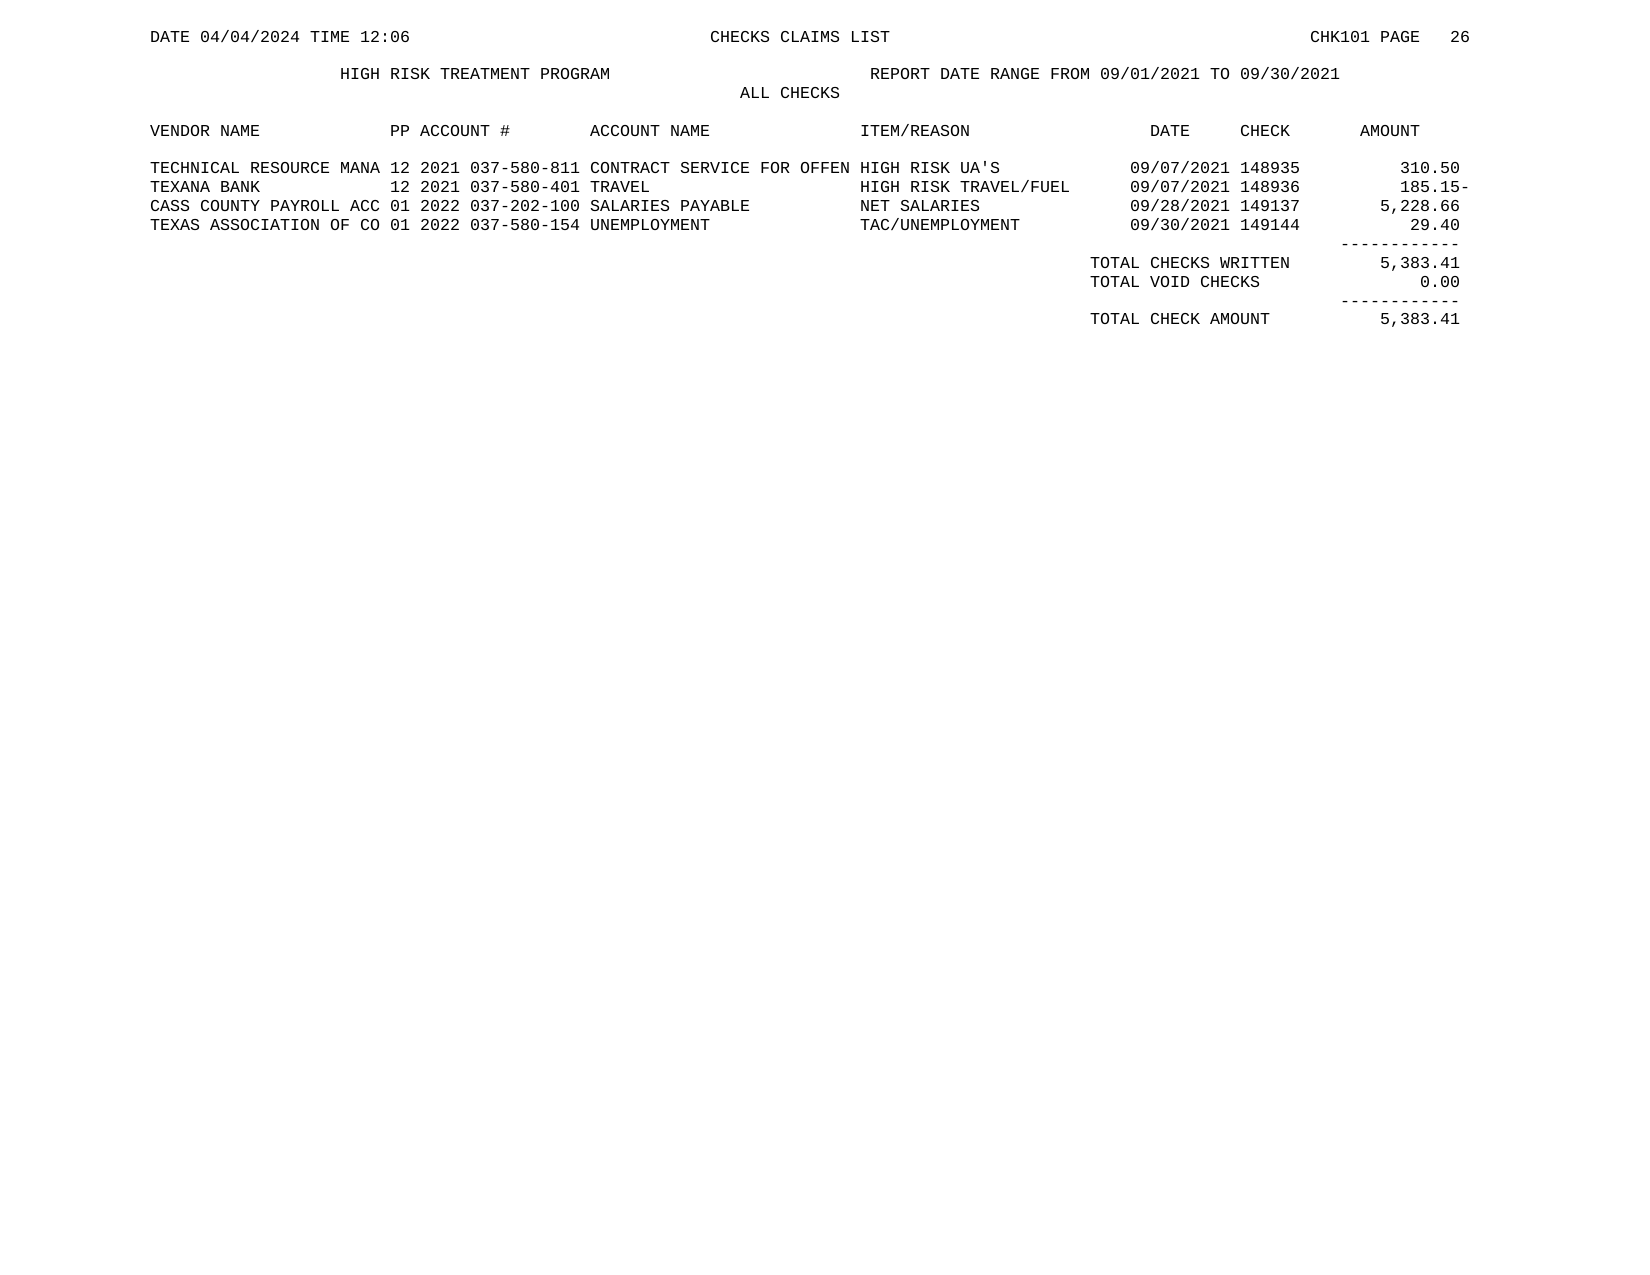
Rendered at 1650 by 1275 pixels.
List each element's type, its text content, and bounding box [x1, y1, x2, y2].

text TOTAL CHECK AMOUNT 5,383.41 [150, 311, 1500, 330]
text DATE 04/04/2024 TIME 12:06 CHECKS CLAIMS LIST CHK101 PAGE 26 [150, 28, 1500, 47]
text TEXANA BANK 12 2021 037-580-401 TRAVEL HIGH RISK TRAVEL/FUEL 09/07/2021 148936 185.15- [150, 179, 1500, 198]
text TOTAL CHECKS WRITTEN 5,383.41 [150, 254, 1500, 273]
text HIGH RISK TREATMENT PROGRAM REPORT DATE RANGE FROM 09/01/2021 TO 09/30/2021 [150, 66, 1500, 85]
text TECHNICAL RESOURCE MANA 12 2021 037-580-811 CONTRACT SERVICE FOR OFFEN HIGH RISK UA'S 09/07/2021 148935 310.50 [150, 160, 1500, 179]
text VENDOR NAME PP ACCOUNT # ACCOUNT NAME ITEM/REASON DATE CHECK AMOUNT [150, 122, 1500, 141]
text TOTAL VOID CHECKS 0.00 [150, 273, 1500, 292]
text TEXAS ASSOCIATION OF CO 01 2022 037-580-154 UNEMPLOYMENT TAC/UNEMPLOYMENT 09/30/2021 149144 29.40 [150, 217, 1500, 236]
text ALL CHECKS [150, 85, 1500, 103]
text ------------ [150, 292, 1500, 311]
text ------------ [150, 236, 1500, 254]
text CASS COUNTY PAYROLL ACC 01 2022 037-202-100 SALARIES PAYABLE NET SALARIES 09/28/2021 149137 5,228.66 [150, 198, 1500, 217]
